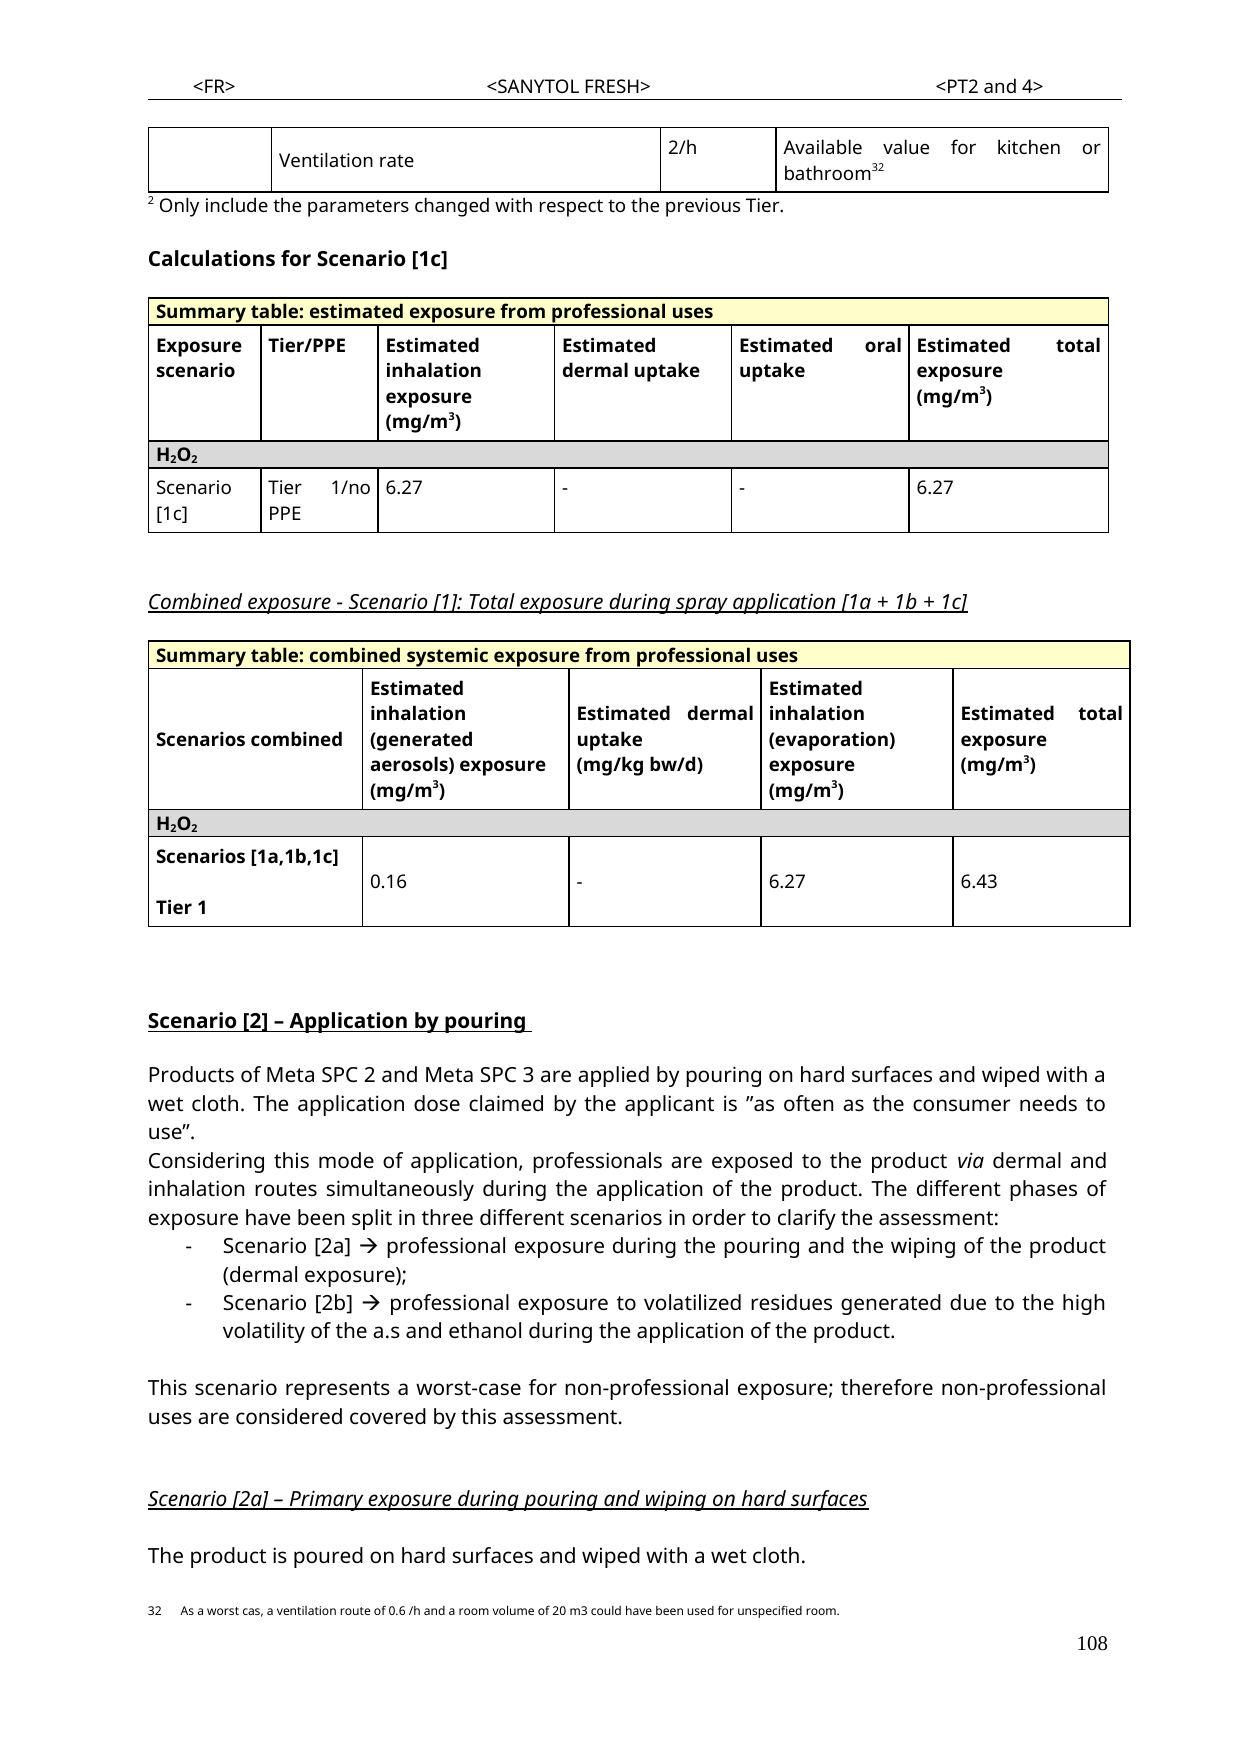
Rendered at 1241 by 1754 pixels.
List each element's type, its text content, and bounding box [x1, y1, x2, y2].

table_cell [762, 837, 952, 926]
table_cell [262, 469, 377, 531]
text Scenario [2] – Application by pouring [148, 1007, 1107, 1035]
text Combined exposure - Scenario [1]: Total exposure during spray application [1a + 1b + 1c] [148, 587, 1107, 615]
text Scenario [2a] – Primary exposure during pouring and wiping on hard surfaces [148, 1484, 1107, 1513]
list Scenario [2a] professional exposure during the pouring and the wiping of the product (dermal exposure); [185, 1231, 1107, 1288]
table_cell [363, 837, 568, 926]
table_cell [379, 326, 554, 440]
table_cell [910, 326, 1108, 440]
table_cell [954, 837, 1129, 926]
text Calculations for Scenario [1c] [148, 244, 1107, 272]
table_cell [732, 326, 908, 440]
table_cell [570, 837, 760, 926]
text Considering this mode of application, professionals are exposed to the product via dermal and inhalation routes simultaneously during the application of the product. The different phases of exposure have been split in three different scenarios in order to clarify the assessment: [148, 1146, 1107, 1231]
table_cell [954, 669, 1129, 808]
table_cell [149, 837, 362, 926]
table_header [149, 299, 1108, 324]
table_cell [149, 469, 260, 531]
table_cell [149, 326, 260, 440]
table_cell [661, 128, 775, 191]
text The product is poured on hard surfaces and wiped with a wet cloth. [148, 1541, 1107, 1569]
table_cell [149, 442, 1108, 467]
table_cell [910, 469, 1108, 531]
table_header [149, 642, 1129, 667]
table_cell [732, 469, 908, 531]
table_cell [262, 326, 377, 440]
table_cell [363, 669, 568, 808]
text 2 Only include the parameters changed with respect to the previous Tier. [148, 193, 1107, 218]
text This scenario represents a worst-case for non-professional exposure; therefore non-professional uses are considered covered by this assessment. [148, 1373, 1107, 1430]
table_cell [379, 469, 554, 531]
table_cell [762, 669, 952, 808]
list Scenario [2b] professional exposure to volatilized residues generated due to the high volatility of the a.s and ethanol during the application of the product. [185, 1288, 1107, 1345]
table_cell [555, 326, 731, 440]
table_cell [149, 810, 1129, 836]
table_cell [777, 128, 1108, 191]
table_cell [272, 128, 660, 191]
text Products of Meta SPC 2 and Meta SPC 3 are applied by pouring on hard surfaces and wiped with a wet cloth. The application dose claimed by the applicant is ”as often as the consumer needs to use”. [148, 1061, 1107, 1146]
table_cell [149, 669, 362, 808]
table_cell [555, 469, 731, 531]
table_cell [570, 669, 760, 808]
